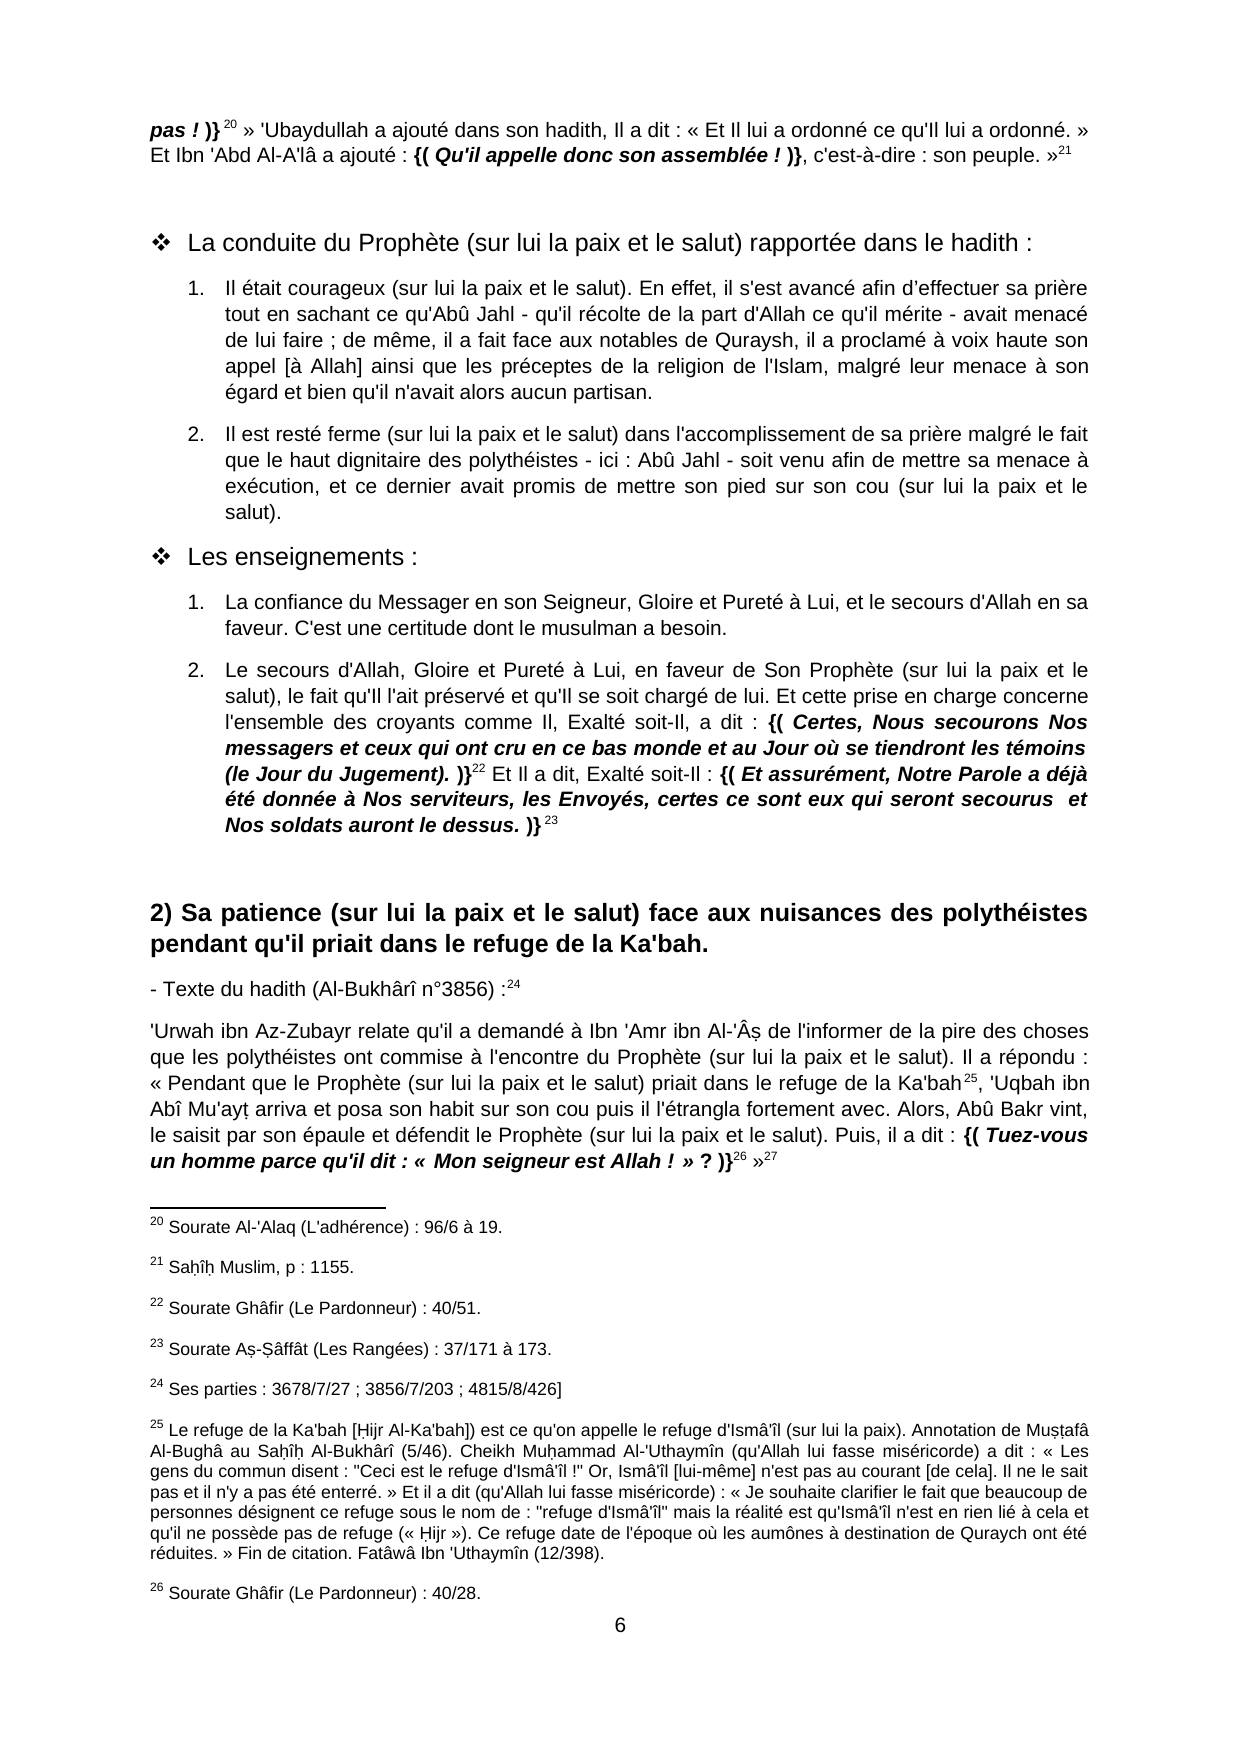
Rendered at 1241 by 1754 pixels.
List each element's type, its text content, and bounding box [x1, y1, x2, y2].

list Il était courageux (sur lui la paix et le salut). En effet, il s'est avancé afin d’effectuer sa prière tout en sachant ce qu'Abû Jahl - qu'il récolte de la part d'Allah ce qu'il mérite - avait menacé de lui faire ; de même, il a fait face aux notables de Quraysh, il a proclamé à voix haute son appel [à Allah] ainsi que les préceptes de la religion de l'Islam, malgré leur menace à son égard et bien qu'il n'avait alors aucun partisan. [187, 276, 1090, 403]
text 'Urwah ibn Az-Zubayr relate qu'il a demandé à Ibn 'Amr ibn Al-'Âṣ de l'informer de la pire des choses que les polythéistes ont commise à l'encontre du Prophète (sur lui la paix et le salut). Il a répondu : « Pendant que le Prophète (sur lui la paix et le salut) priait dans le refuge de la Ka'bah, 'Uqbah ibn Abî Mu'ayṭ arriva et posa son habit sur son cou puis il l'étrangla fortement avec. Alors, Abû Bakr vint, le saisit par son épaule et défendit le Prophète (sur lui la paix et le salut). Puis, il a dit : {( Tuez-vous un homme parce qu'il dit : « Mon seigneur est Allah ! » ? )} » [150, 1019, 1090, 1172]
list Le secours d'Allah, Gloire et Pureté à Lui, en faveur de Son Prophète (sur lui la paix et le salut), le fait qu'Il l'ait préservé et qu'Il se soit chargé de lui. Et cette prise en charge concerne l'ensemble des croyants comme Il, Exalté soit-Il, a dit : {( Certes, Nous secourons Nos messagers et ceux qui ont cru en ce bas monde et au Jour où se tiendront les témoins (le Jour du Jugement). )} Et Il a dit, Exalté soit-Il : {( Et assurément, Notre Parole a déjà été donnée à Nos serviteurs, les Envoyés, certes ce sont eux qui seront secourus et Nos soldats auront le dessus. )} [187, 658, 1090, 837]
list La confiance du Messager en son Seigneur, Gloire et Pureté à Lui, et le secours d'Allah en sa faveur. C'est une certitude dont le musulman a besoin. [187, 590, 1090, 639]
list Les enseignements : [150, 542, 1090, 571]
subtitle 2) Sa patience (sur lui la paix et le salut) face aux nuisances des polythéistes pendant qu'il priait dans le refuge de la Ka'bah. [150, 898, 1090, 958]
list La conduite du Prophète (sur lui la paix et le salut) rapportée dans le hadith : [150, 228, 1090, 257]
text - Texte du hadith (Al-Bukhârî n°3856) : [150, 977, 1090, 1001]
list Il est resté ferme (sur lui la paix et le salut) dans l'accomplissement de sa prière malgré le fait que le haut dignitaire des polythéistes - ici : Abû Jahl - soit venu afin de mettre sa menace à exécution, et ce dernier avait promis de mettre son pied sur son cou (sur lui la paix et le salut). [187, 422, 1090, 523]
